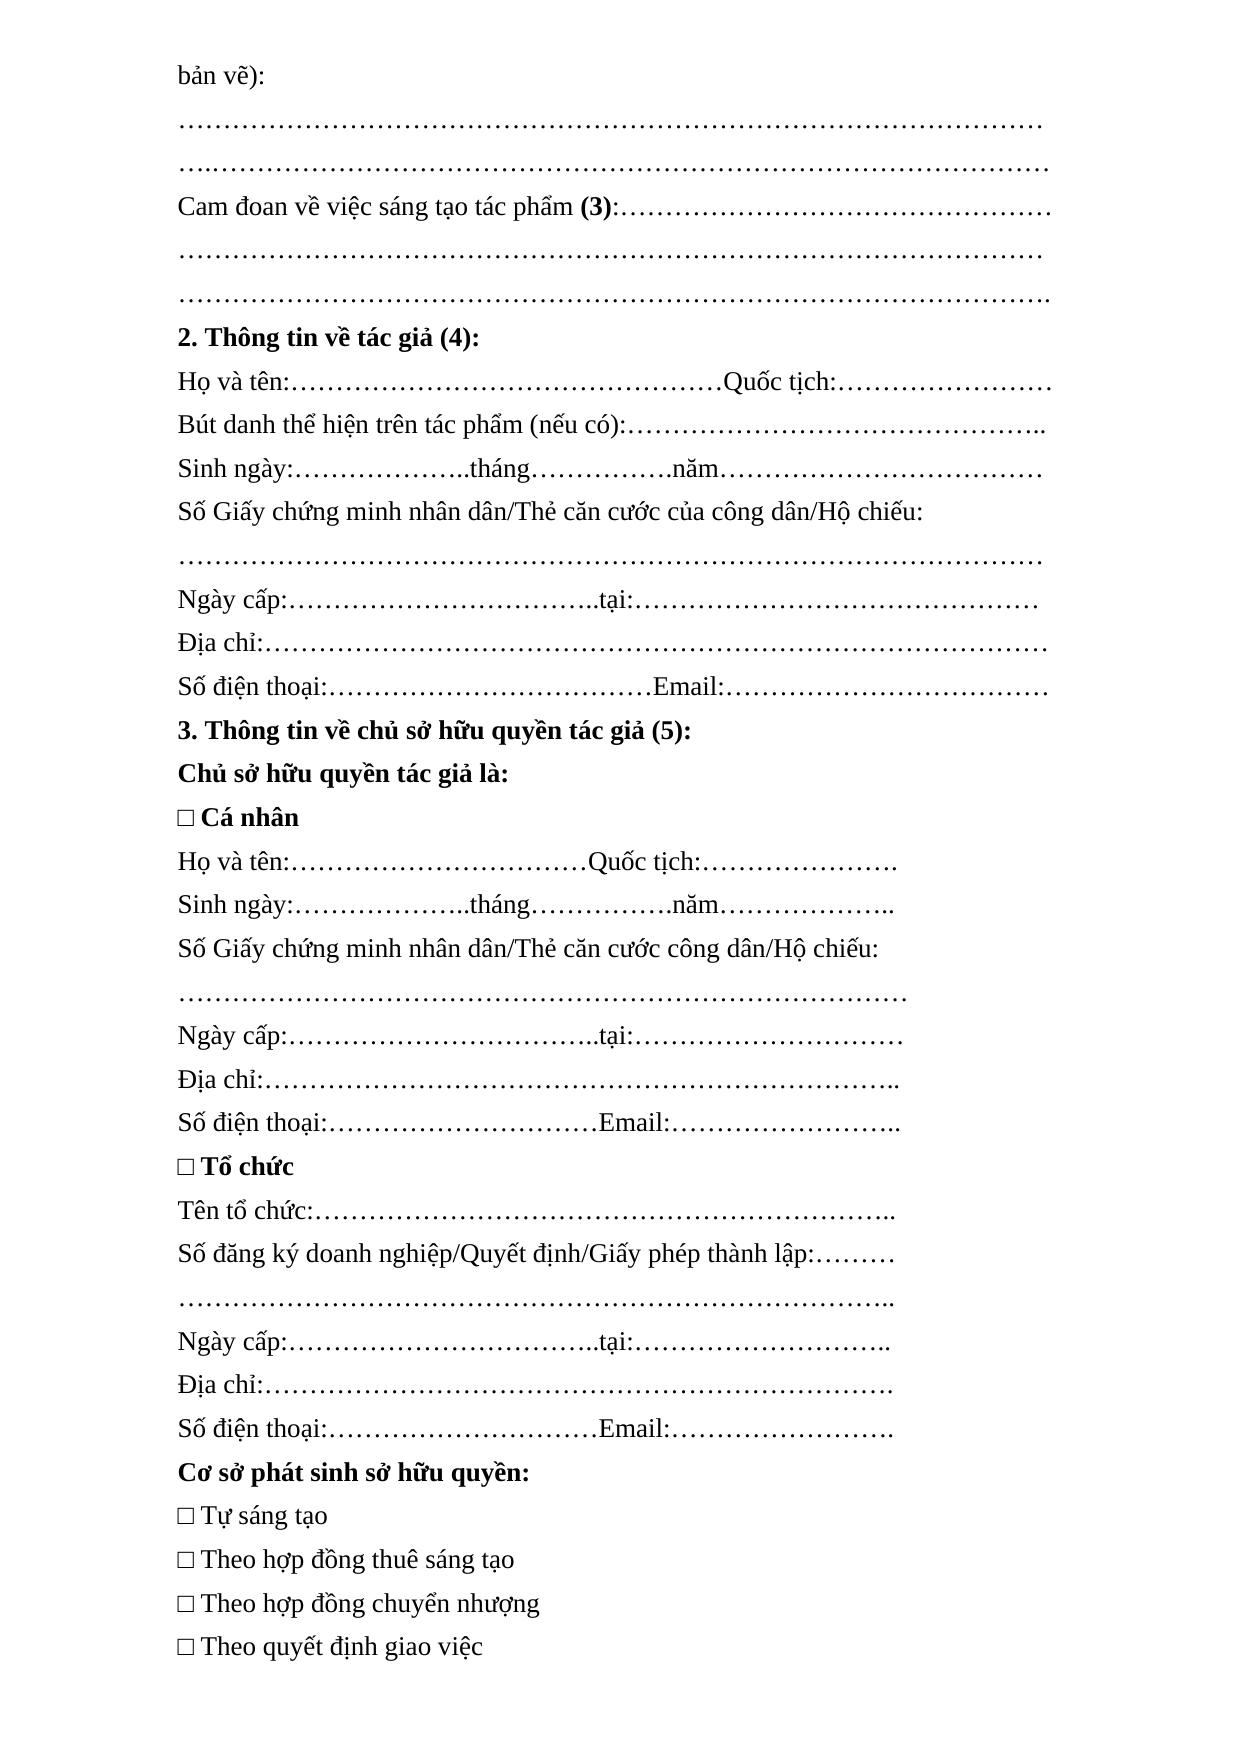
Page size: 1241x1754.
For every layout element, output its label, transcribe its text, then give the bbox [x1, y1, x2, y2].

text □ Theo hợp đồng thuê sáng tạo [177, 1543, 1122, 1574]
text Số Giấy chứng minh nhân dân/Thẻ căn cước công dân/Hộ chiếu: [177, 932, 1122, 963]
text Số điện thoại:…………………………Email:……………………. [177, 1412, 1122, 1443]
text …………………………………………………………………………………… [177, 234, 1122, 265]
text …………………………………………………………………………………… [177, 103, 1122, 134]
text Địa chỉ:……………………………………………………………. [177, 1368, 1122, 1399]
text Bút danh thể hiện trên tác phẩm (nếu có):……………………………………….. [177, 408, 1122, 439]
text Sinh ngày:………………..tháng…………….năm……………………………… [177, 452, 1122, 483]
text Cam đoan về việc sáng tạo tác phẩm (3):………………………………………… [177, 190, 1122, 221]
text Số điện thoại:…………………………Email:…………………….. [177, 1107, 1122, 1138]
text Ngày cấp:……………………………..tại:……………………………………… [177, 583, 1122, 614]
text Họ và tên:……………………………Quốc tịch:…………………. [177, 845, 1122, 876]
text □ Cá nhân [177, 801, 1122, 832]
text Tên tổ chức:……………………………………………………….. [177, 1194, 1122, 1225]
text □ Theo quyết định giao việc [177, 1630, 1122, 1661]
text □ Tự sáng tạo [177, 1499, 1122, 1531]
text 3. Thông tin về chủ sở hữu quyền tác giả (5): [177, 714, 1122, 745]
text Sinh ngày:………………..tháng…………….năm……………….. [177, 888, 1122, 919]
text □ Theo hợp đồng chuyển nhượng [177, 1587, 1122, 1618]
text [177, 59, 1122, 90]
text Số đăng ký doanh nghiệp/Quyết định/Giấy phép thành lập:……… [177, 1237, 1122, 1269]
text 2. Thông tin về tác giả (4): [177, 321, 1122, 352]
text Ngày cấp:……………………………..tại:………………………… [177, 1019, 1122, 1050]
text Họ và tên:…………………………………………Quốc tịch:…………………… [177, 364, 1122, 396]
text Số Giấy chứng minh nhân dân/Thẻ căn cước của công dân/Hộ chiếu: [177, 496, 1122, 527]
text ….………………………………………………………………………………… [177, 146, 1122, 177]
text Số điện thoại:………………………………Email:……………………………… [177, 670, 1122, 701]
text □ Tổ chức [177, 1150, 1122, 1181]
text ……………………………………………………………………… [177, 976, 1122, 1007]
text Địa chỉ:…………………………………………………………….. [177, 1063, 1122, 1094]
text …………………………………………………………………….. [177, 1281, 1122, 1312]
text ……………………………………………………………………………………. [177, 277, 1122, 308]
text Cơ sở phát sinh sở hữu quyền: [177, 1456, 1122, 1487]
text Địa chỉ:…………………………………………………………………………… [177, 626, 1122, 658]
text …………………………………………………………………………………… [177, 539, 1122, 570]
text Chủ sở hữu quyền tác giả là: [177, 757, 1122, 788]
text Ngày cấp:……………………………..tại:……………………….. [177, 1325, 1122, 1356]
